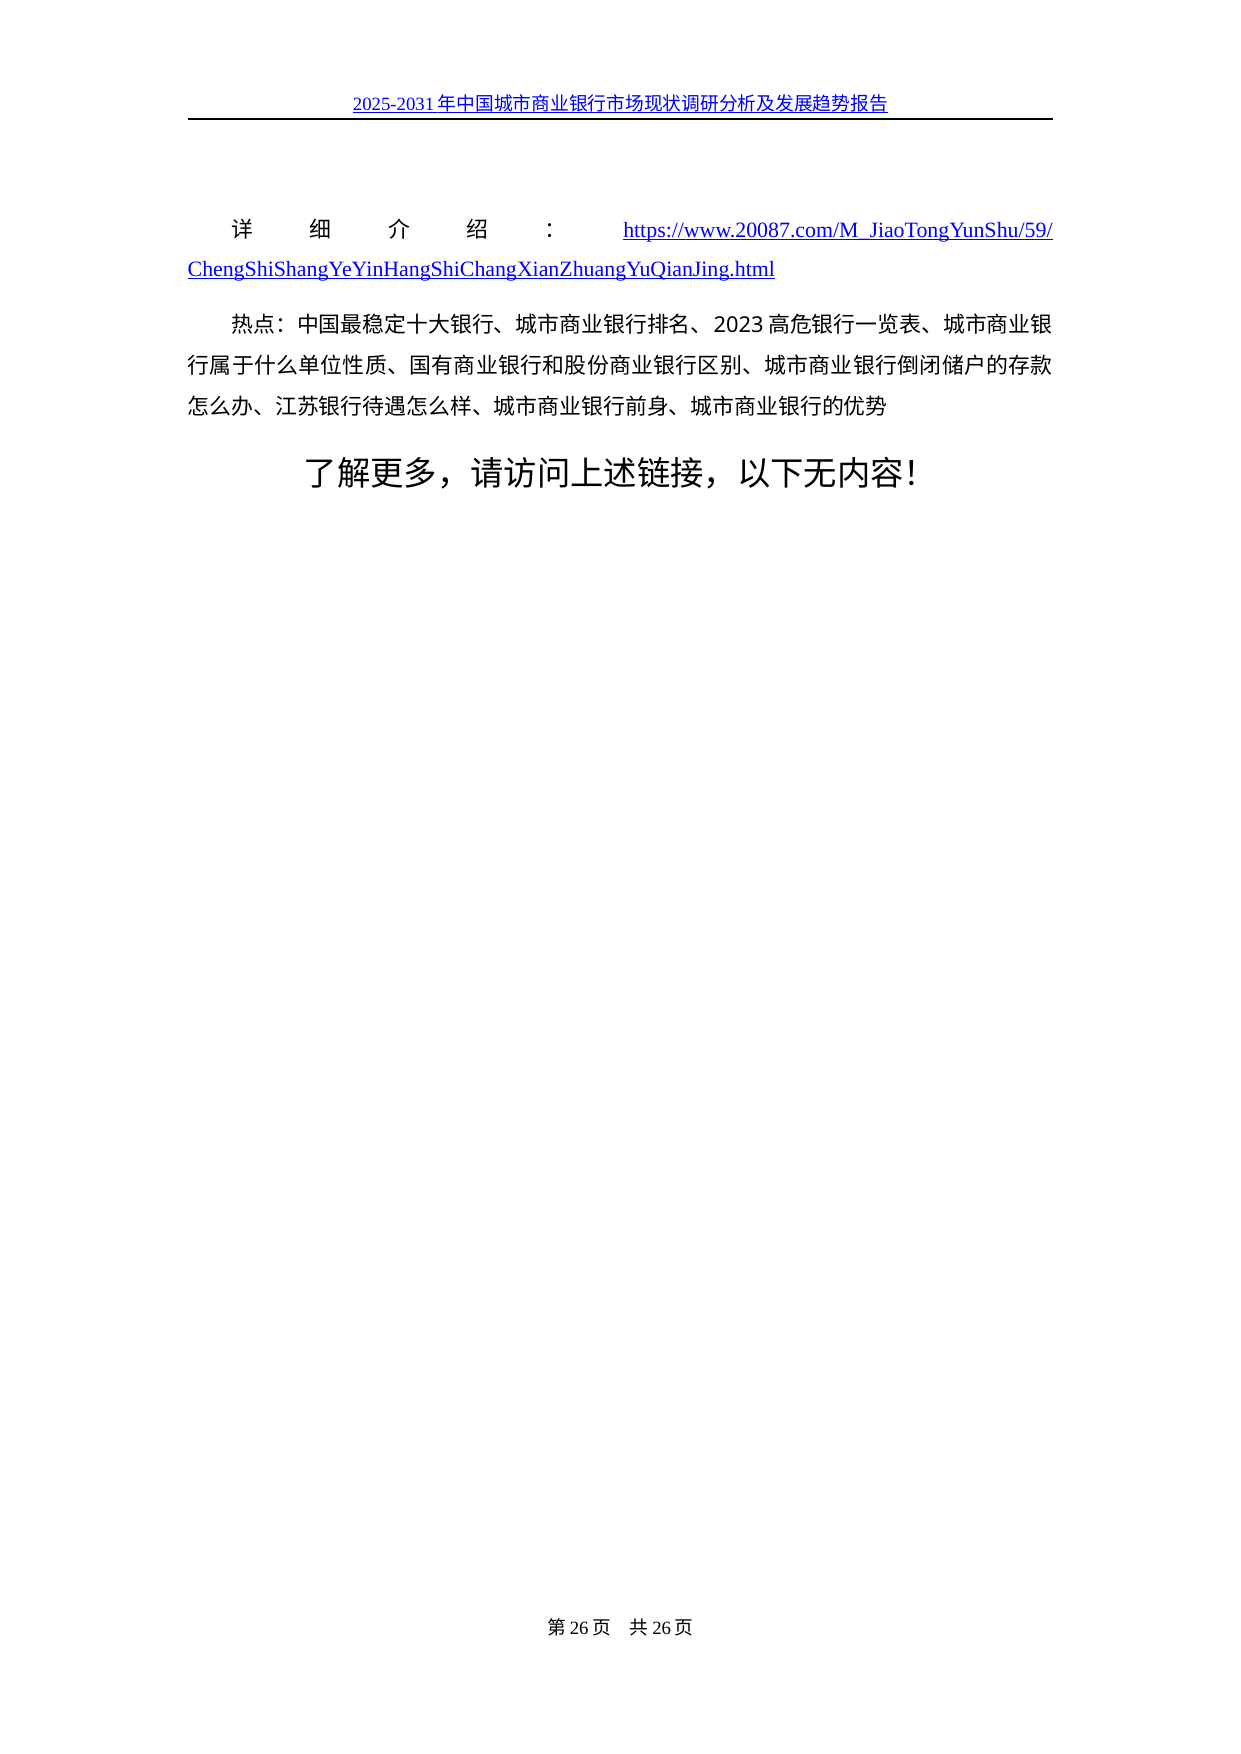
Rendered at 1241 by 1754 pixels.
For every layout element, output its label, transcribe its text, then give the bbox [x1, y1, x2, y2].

title 了解更多，请访问上述链接，以下无内容！ [187, 438, 1053, 503]
text 热点：中国最稳定十大银行、城市商业银行排名、2023高危银行一览表、城市商业银行属于什么单位性质、国有商业银行和股份商业银行区别、城市商业银行倒闭储户的存款怎么办、江苏银行待遇怎么样、城市商业银行前身、城市商业银行的优势 [187, 307, 1053, 421]
text 详细介绍：https://www.20087.com/M_JiaoTongYunShu/59/ChengShiShangYeYinHangShiChangXianZhuangYuQianJing.html [187, 212, 1053, 285]
